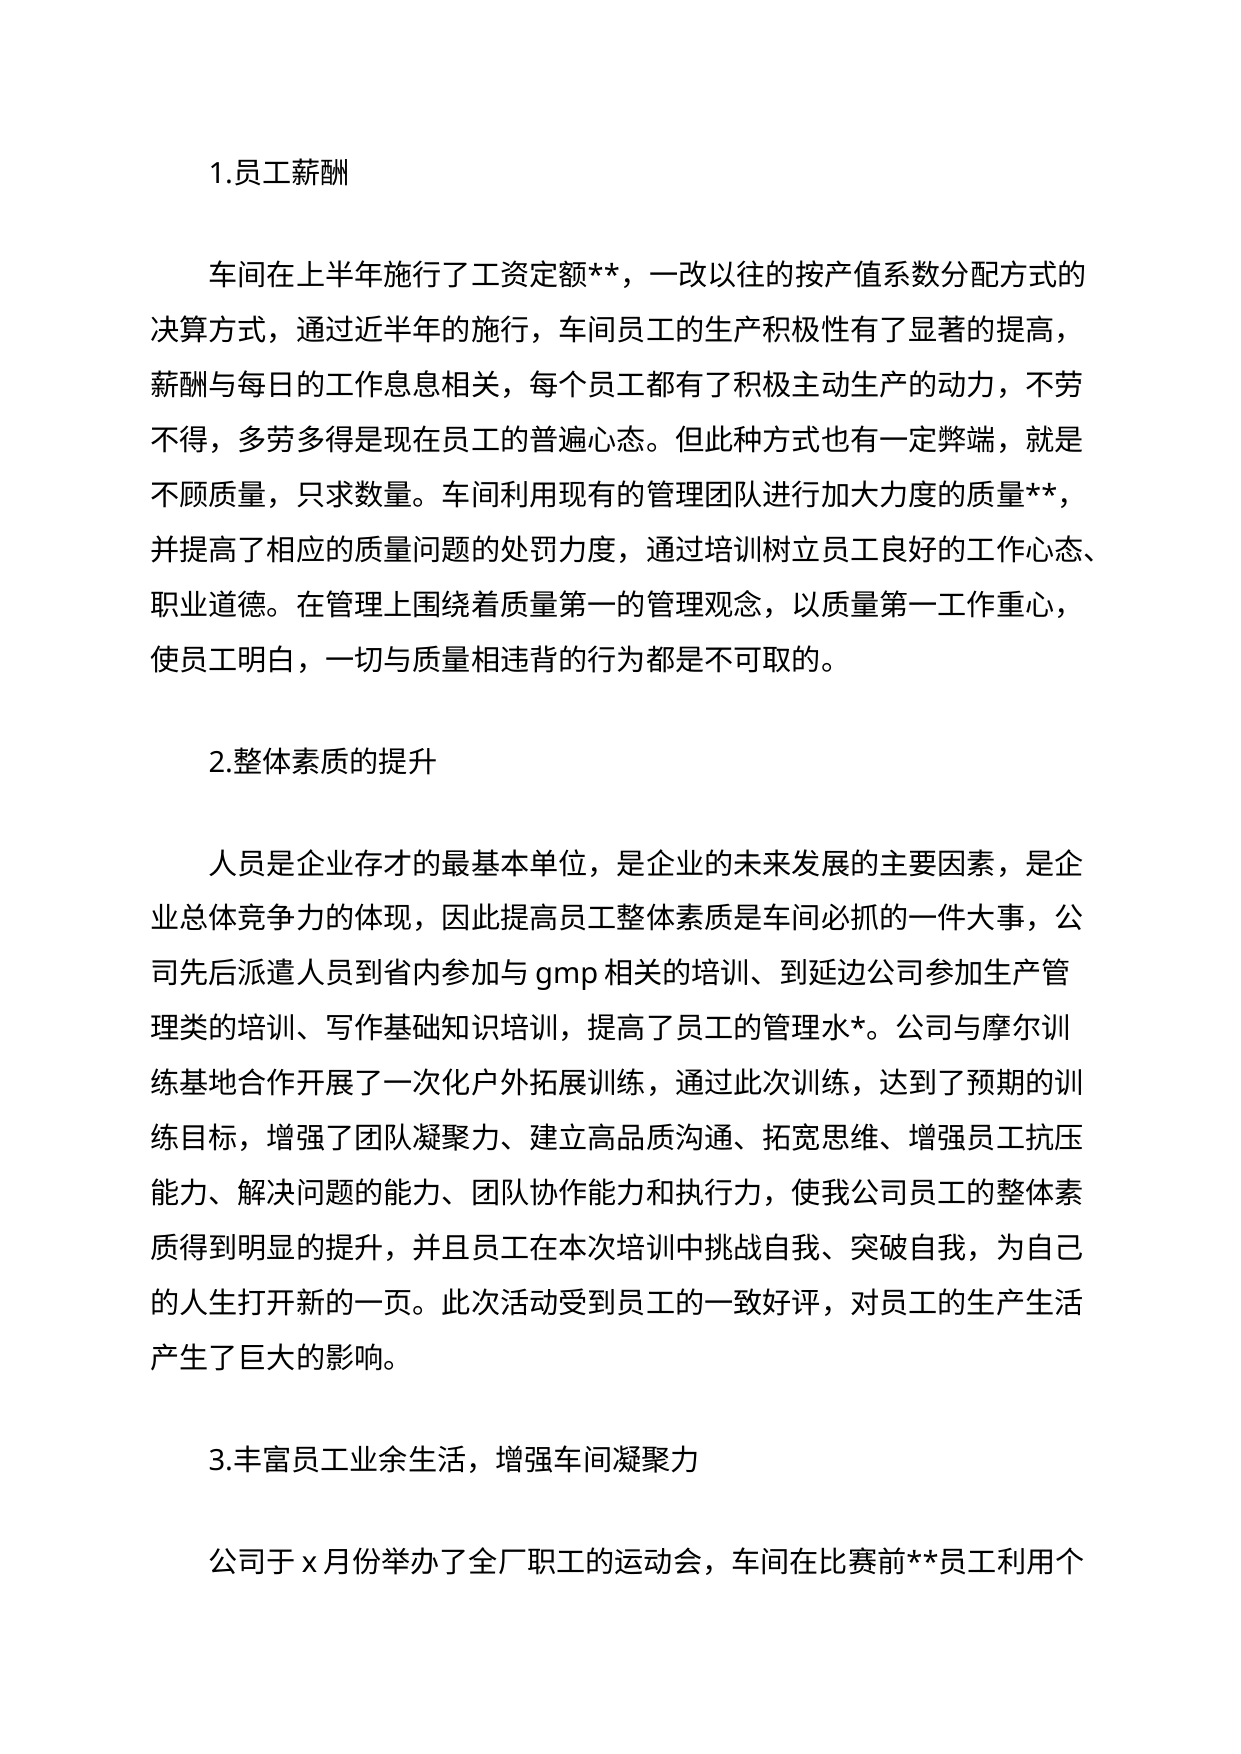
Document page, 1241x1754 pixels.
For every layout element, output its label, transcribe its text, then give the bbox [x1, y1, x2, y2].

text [150, 1538, 1090, 1581]
text 1.员工薪酬 [150, 150, 1090, 192]
text 2.整体素质的提升 [150, 738, 1090, 781]
text 3.丰富员工业余生活，增强车间凝聚力 [150, 1436, 1090, 1479]
text 车间在上半年施行了工资定额**，一改以往的按产值系数分配方式的决算方式，通过近半年的施行，车间员工的生产积极性有了显著的提高，薪酬与每日的工作息息相关，每个员工都有了积极主动生产的动力，不劳不得，多劳多得是现在员工的普遍心态。但此种方式也有一定弊端，就是不顾质量，只求数量。车间利用现有的管理团队进行加大力度的质量**，并提高了相应的质量问题的处罚力度，通过培训树立员工良好的工作心态、职业道德。在管理上围绕着质量第一的管理观念，以质量第一工作重心，使员工明白，一切与质量相违背的行为都是不可取的。 [150, 252, 1090, 679]
text 人员是企业存才的最基本单位，是企业的未来发展的主要因素，是企业总体竞争力的体现，因此提高员工整体素质是车间必抓的一件大事，公司先后派遣人员到省内参加与gmp相关的培训、到延边公司参加生产管理类的培训、写作基础知识培训，提高了员工的管理水*。公司与摩尔训练基地合作开展了一次化户外拓展训练，通过此次训练，达到了预期的训练目标，增强了团队凝聚力、建立高品质沟通、拓宽思维、增强员工抗压能力、解决问题的能力、团队协作能力和执行力，使我公司员工的整体素质得到明显的提升，并且员工在本次培训中挑战自我、突破自我，为自己的人生打开新的一页。此次活动受到员工的一致好评，对员工的生产生活产生了巨大的影响。 [150, 840, 1090, 1377]
